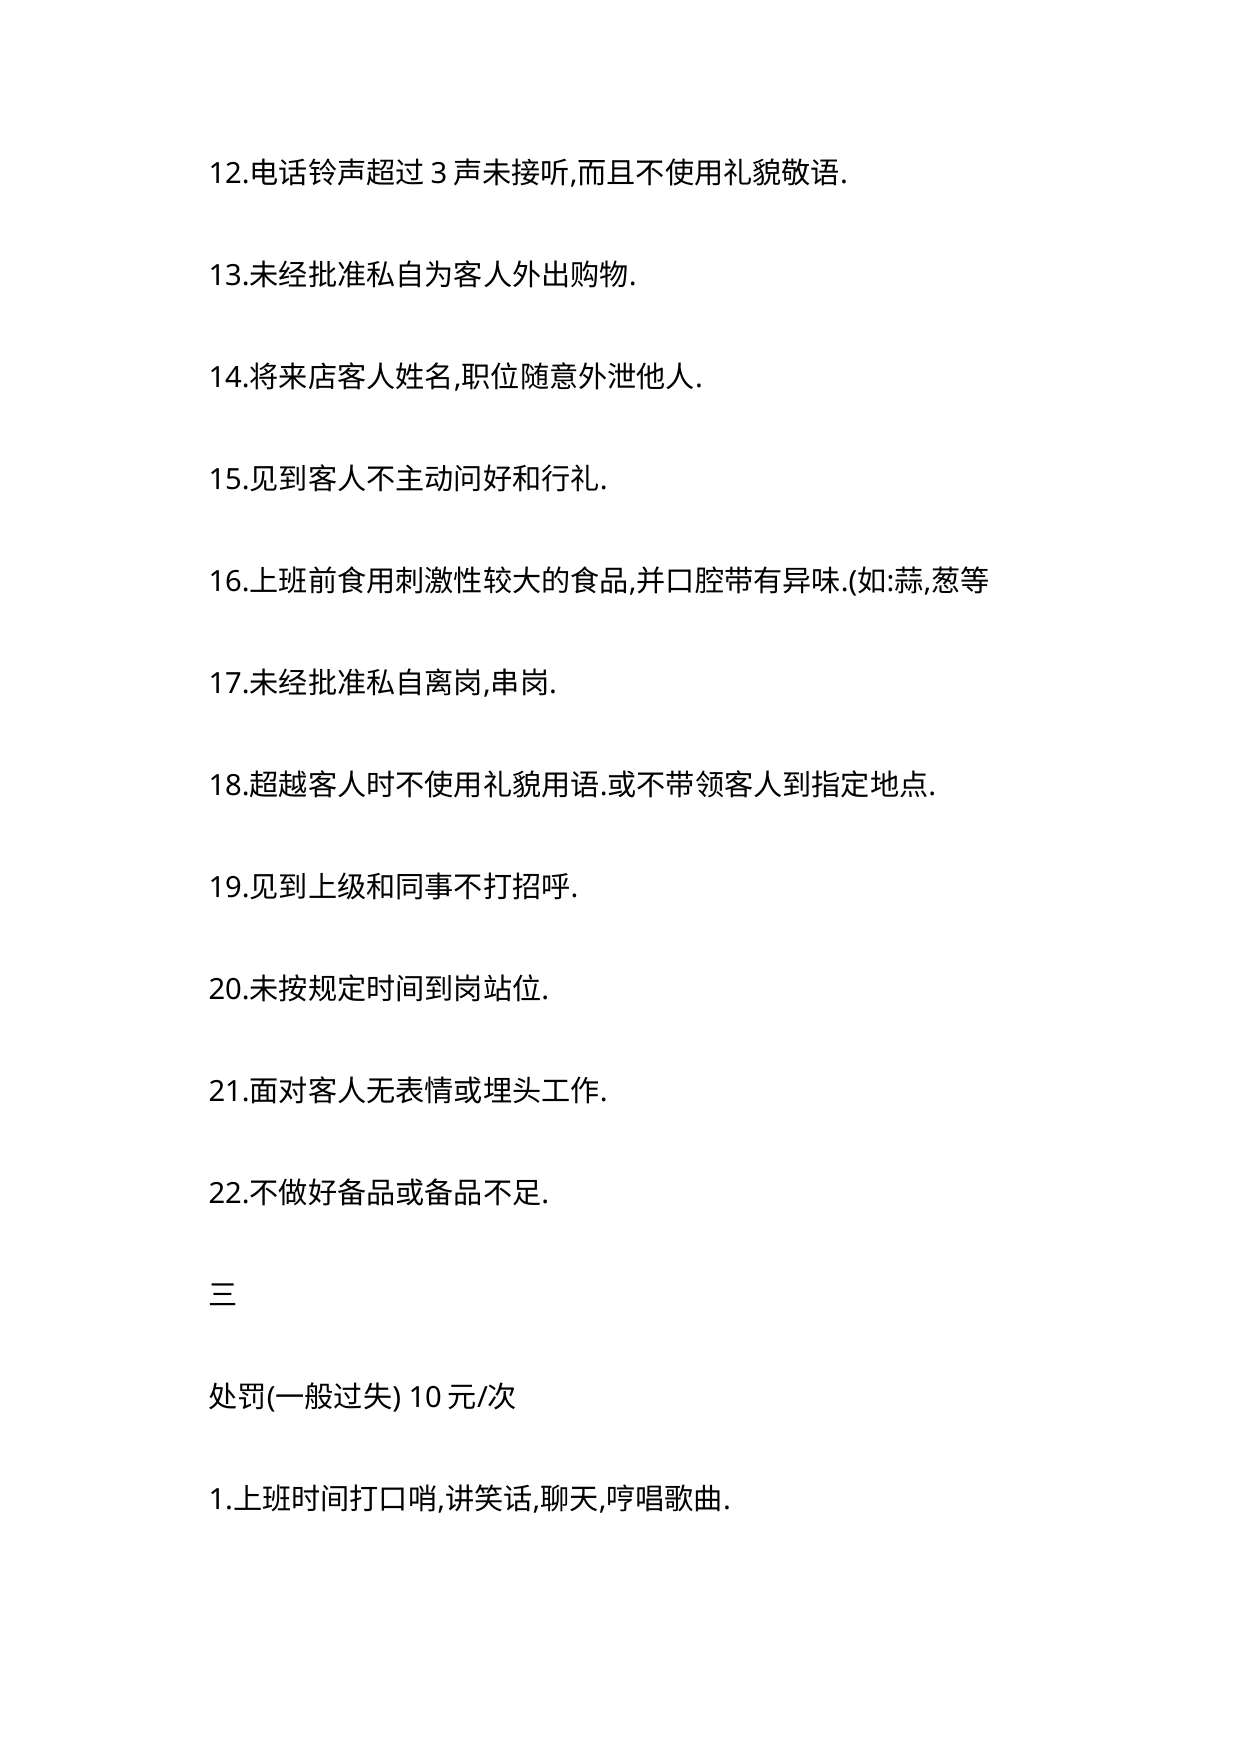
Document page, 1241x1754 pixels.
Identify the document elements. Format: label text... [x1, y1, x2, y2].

text 22.不做好备品或备品不足. [150, 1170, 1090, 1212]
text 13.未经批准私自为客人外出购物. [150, 252, 1090, 294]
text 1.上班时间打口哨,讲笑话,聊天,哼唱歌曲. [150, 1476, 1090, 1518]
text 三 [150, 1272, 1090, 1314]
text 14.将来店客人姓名,职位随意外泄他人. [150, 354, 1090, 396]
text 17.未经批准私自离岗,串岗. [150, 660, 1090, 702]
text 12.电话铃声超过3声未接听,而且不使用礼貌敬语. [150, 150, 1090, 192]
text 16.上班前食用刺激性较大的食品,并口腔带有异味.(如:蒜,葱等 [150, 558, 1090, 600]
text 19.见到上级和同事不打招呼. [150, 864, 1090, 906]
text 15.见到客人不主动问好和行礼. [150, 456, 1090, 498]
text 21.面对客人无表情或埋头工作. [150, 1068, 1090, 1110]
text 20.未按规定时间到岗站位. [150, 966, 1090, 1008]
text 处罚(一般过失) 10元/次 [150, 1373, 1090, 1416]
text 18.超越客人时不使用礼貌用语.或不带领客人到指定地点. [150, 762, 1090, 804]
